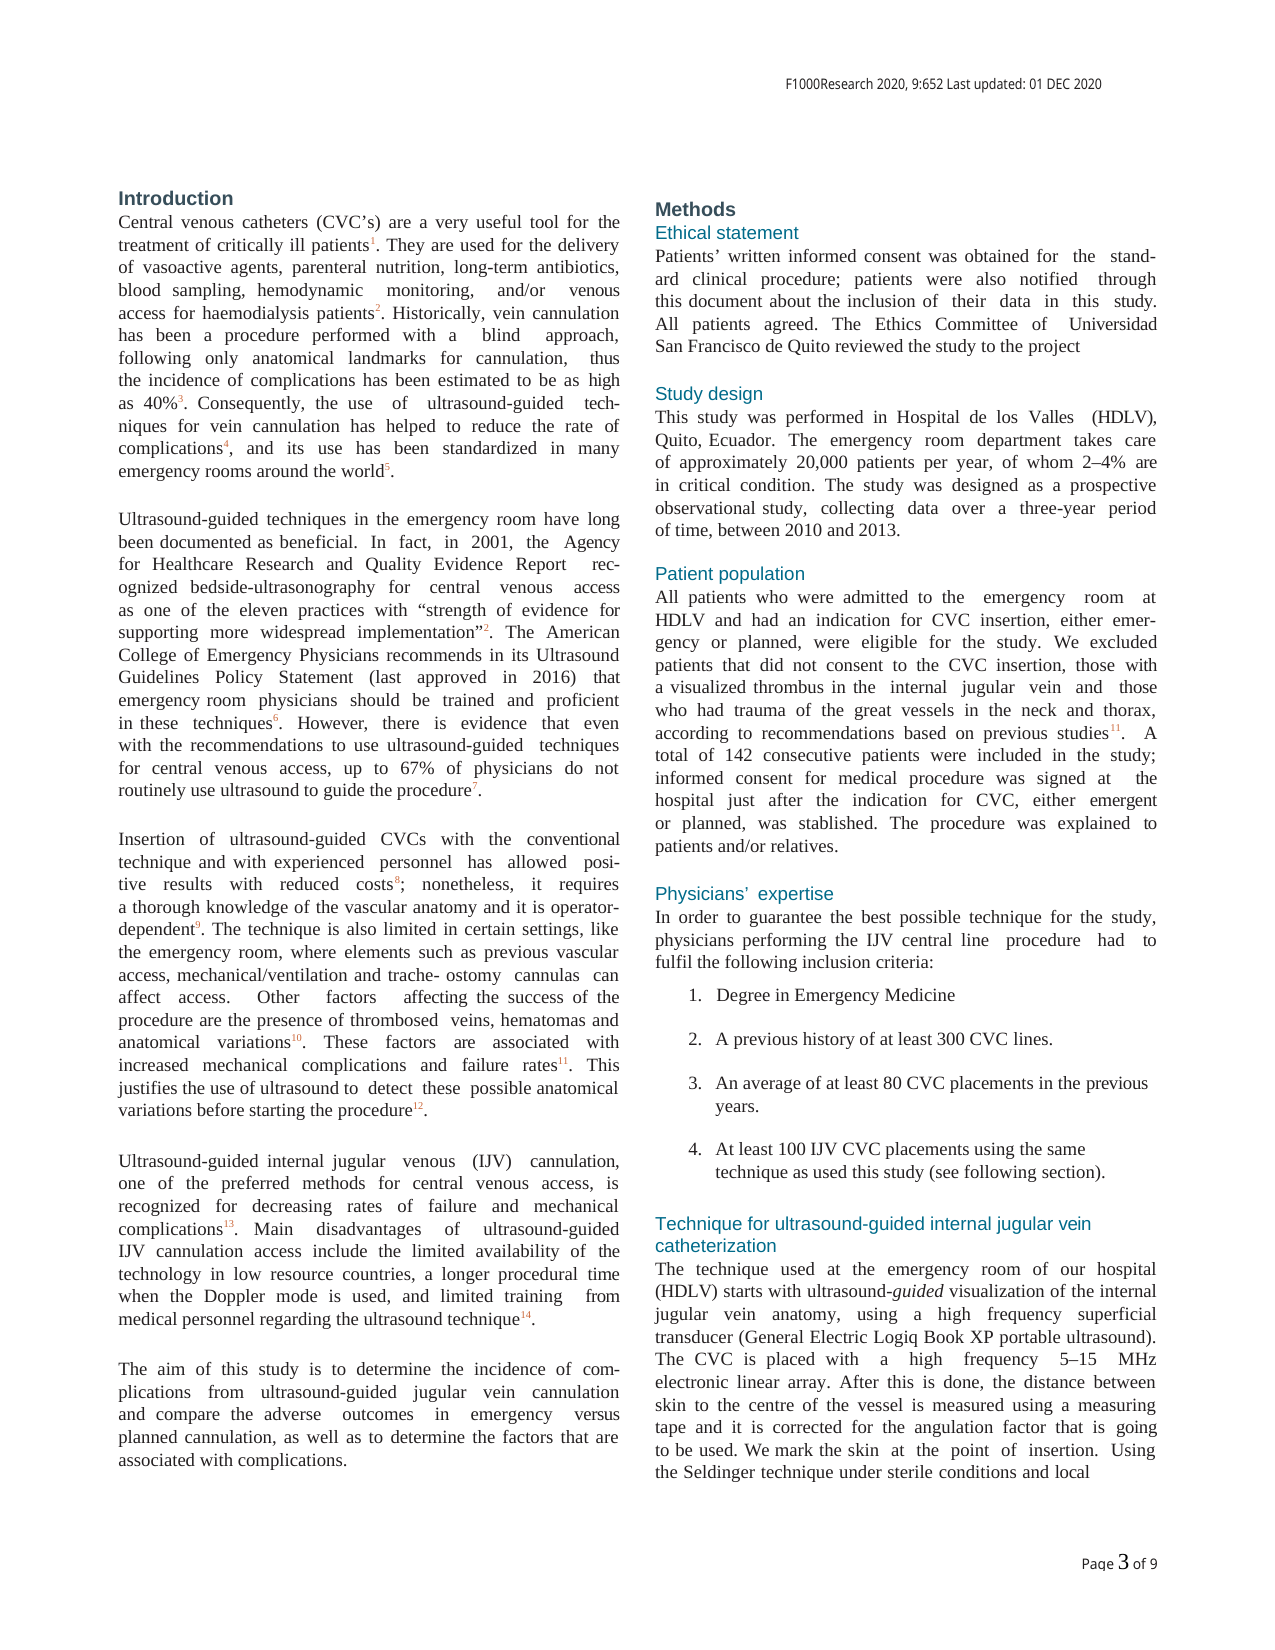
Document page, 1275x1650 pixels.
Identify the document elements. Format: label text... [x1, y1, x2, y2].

text Ultrasound-guided internal jugular venous (IJV) cannulation, one of the preferred methods for central venous access, is recognized for decreasing rates of failure and mechanical complications13. Main disadvantages of ultrasound-guided IJV cannulation access include the limited availability of the technology in low resource countries, a longer procedural time when the Doppler mode is used, and limited training from medical personnel regarding the ultrasound technique14. [118, 1150, 620, 1329]
text Patient population [655, 563, 1173, 584]
text Physicians’ expertise [655, 883, 1173, 904]
subtitle Methods [655, 198, 1173, 221]
list An average of at least 80 CVC placements in the previous years. [688, 1072, 1157, 1116]
text Central venous catheters (CVC’s) are a very useful tool for the treatment of critically ill patients1. They are used for the delivery of vasoactive agents, parenteral nutrition, long-term antibiotics, blood sampling, hemodynamic monitoring, and/or venous access for haemodialysis patients2. Historically, vein cannulation has been a procedure performed with a blind approach, following only anatomical landmarks for cannulation, thus the incidence of complications has been estimated to be as high as 40%3. Consequently, the use of ultrasound-guided tech- niques for vein cannulation has helped to reduce the rate of complications4, and its use has been standardized in many emergency rooms around the world5. [118, 211, 620, 481]
text This study was performed in Hospital de los Valles (HDLV), Quito, Ecuador. The emergency room department takes care of approximately 20,000 patients per year, of whom 2–4% are in critical condition. The study was designed as a prospective observational study, collecting data over a three-year period of time, between 2010 and 2013. [655, 406, 1157, 541]
subtitle Introduction [118, 187, 624, 210]
list A previous history of at least 300 CVC lines. [688, 1028, 1173, 1049]
text Patients’ written informed consent was obtained for the stand- ard clinical procedure; patients were also notified through this document about the inclusion of their data in this study. All patients agreed. The Ethics Committee of Universidad San Francisco de Quito reviewed the study to the project [655, 245, 1157, 357]
text All patients who were admitted to the emergency room at HDLV and had an indication for CVC insertion, either emer- gency or planned, were eligible for the study. We excluded patients that did not consent to the CVC insertion, those with a visualized thrombus in the internal jugular vein and those who had trauma of the great vessels in the neck and thorax, according to recommendations based on previous studies11. A total of 142 consecutive patients were included in the study; informed consent for medical procedure was signed at the hospital just after the indication for CVC, either emergent or planned, was stablished. The procedure was explained to patients and/or relatives. [655, 586, 1157, 856]
list At least 100 IJV CVC placements using the same technique as used this study (see following section). [688, 1138, 1157, 1182]
text The aim of this study is to determine the incidence of com- plications from ultrasound-guided jugular vein cannulation and compare the adverse outcomes in emergency versus planned cannulation, as well as to determine the factors that are associated with complications. [118, 1358, 620, 1470]
text In order to guarantee the best possible technique for the study, physicians performing the IJV central line procedure had to fulfil the following inclusion criteria: [655, 906, 1157, 973]
text The technique used at the emergency room of our hospital (HDLV) starts with ultrasound-guided visualization of the internal jugular vein anatomy, using a high frequency superficial transducer (General Electric Logiq Book XP portable ultrasound). The CVC is placed with a high frequency 5–15 MHz electronic linear array. After this is done, the distance between skin to the centre of the vessel is measured using a measuring tape and it is corrected for the angulation factor that is going to be used. We mark the skin at the point of insertion. Using the Seldinger technique under sterile conditions and local [655, 1258, 1157, 1483]
text Ethical statement [655, 222, 1173, 243]
text Insertion of ultrasound-guided CVCs with the conventional technique and with experienced personnel has allowed posi- tive results with reduced costs8; nonetheless, it requires a thorough knowledge of the vascular anatomy and it is operator-dependent9. The technique is also limited in certain settings, like the emergency room, where elements such as previous vascular access, mechanical/ventilation and trache- ostomy cannulas can affect access. Other factors affecting the success of the procedure are the presence of thrombosed veins, hematomas and anatomical variations10. These factors are associated with increased mechanical complications and failure rates11. This justifies the use of ultrasound to detect these possible anatomical variations before starting the procedure12. [118, 828, 620, 1121]
text Study design [655, 383, 1173, 405]
list Degree in Emergency Medicine [688, 984, 1173, 1006]
text Ultrasound-guided techniques in the emergency room have long been documented as beneficial. In fact, in 2001, the Agency for Healthcare Research and Quality Evidence Report rec- ognized bedside-ultrasonography for central venous access as one of the eleven practices with “strength of evidence for supporting more widespread implementation”2. The American College of Emergency Physicians recommends in its Ultrasound Guidelines Policy Statement (last approved in 2016) that emergency room physicians should be trained and proficient in these techniques6. However, there is evidence that even with the recommendations to use ultrasound-guided techniques for central venous access, up to 67% of physicians do not routinely use ultrasound to guide the procedure7. [118, 508, 620, 801]
text Technique for ultrasound-guided internal jugular vein catheterization [655, 1212, 1173, 1257]
